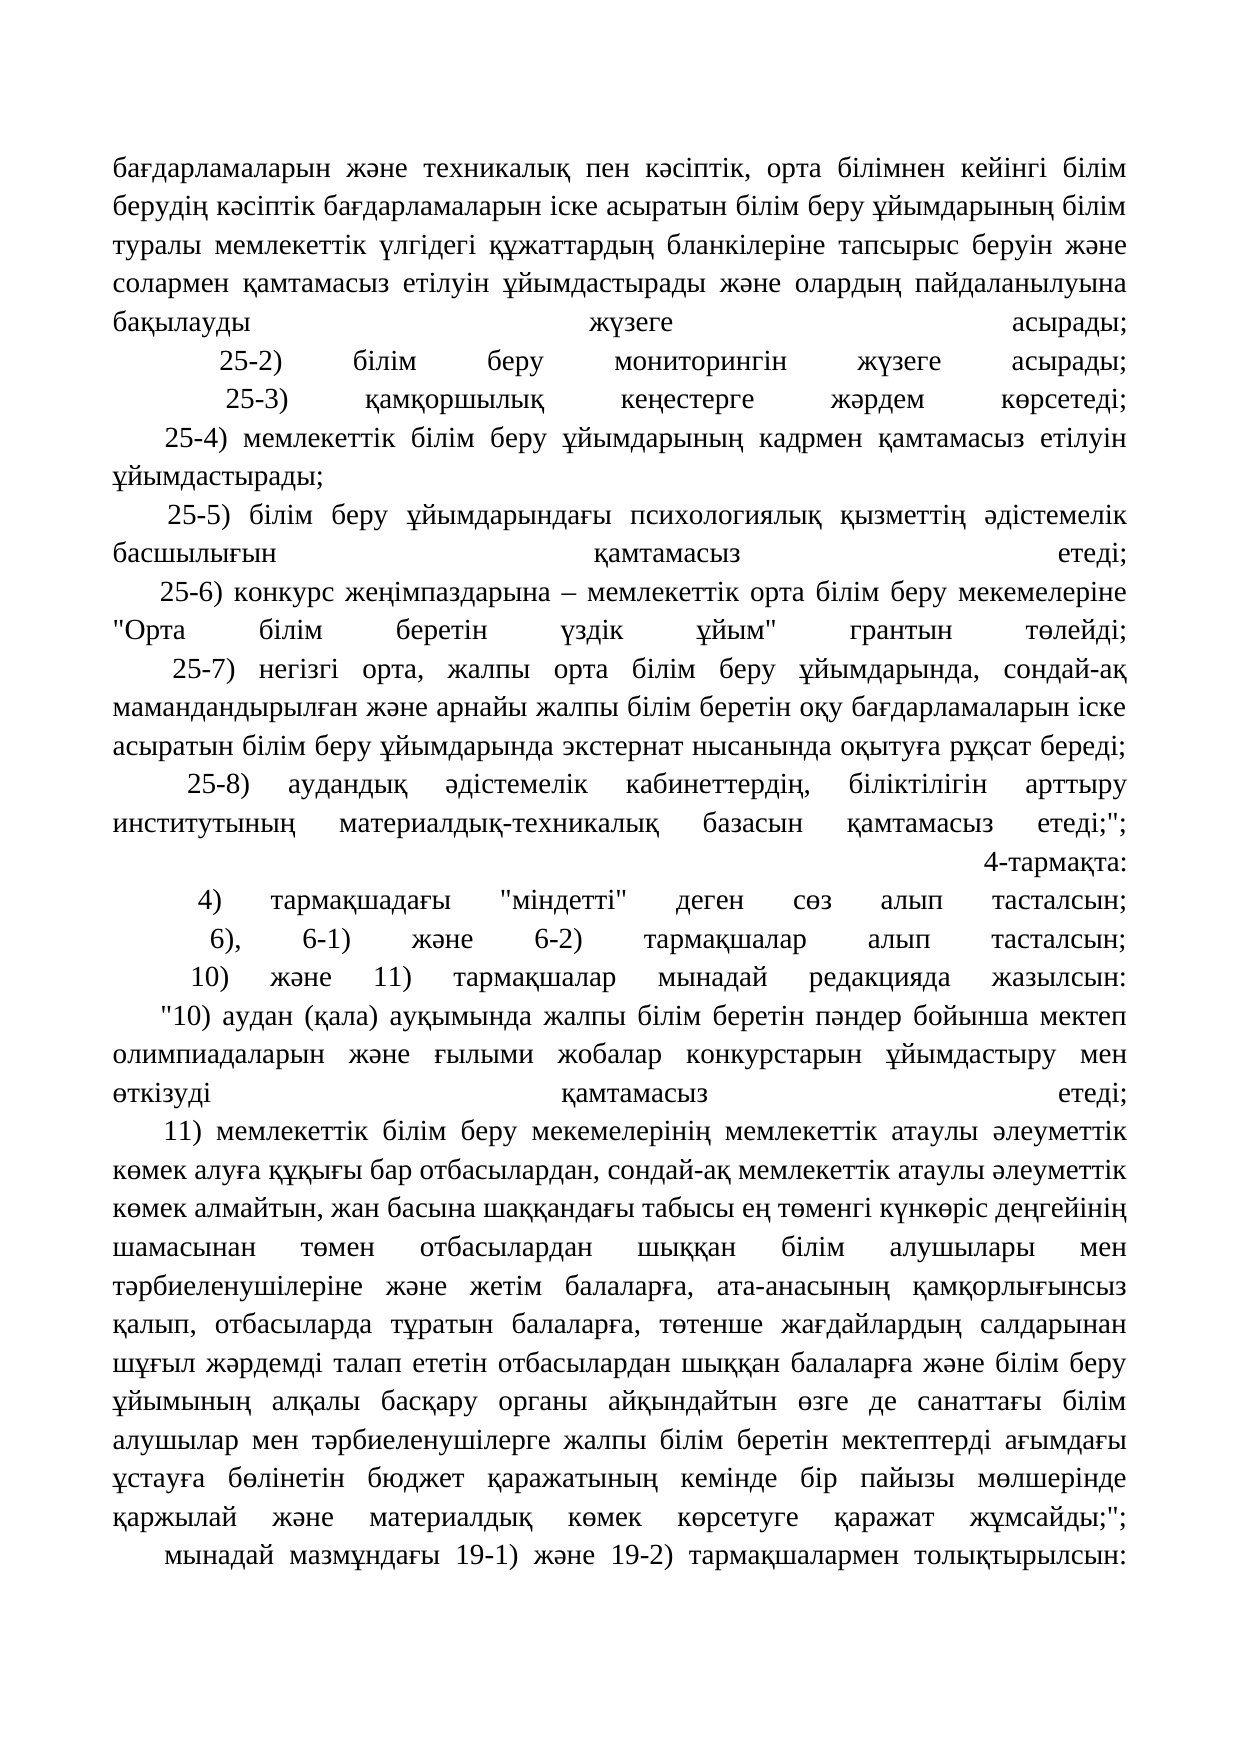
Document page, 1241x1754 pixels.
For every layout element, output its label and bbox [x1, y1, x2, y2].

text [112, 150, 1128, 1571]
